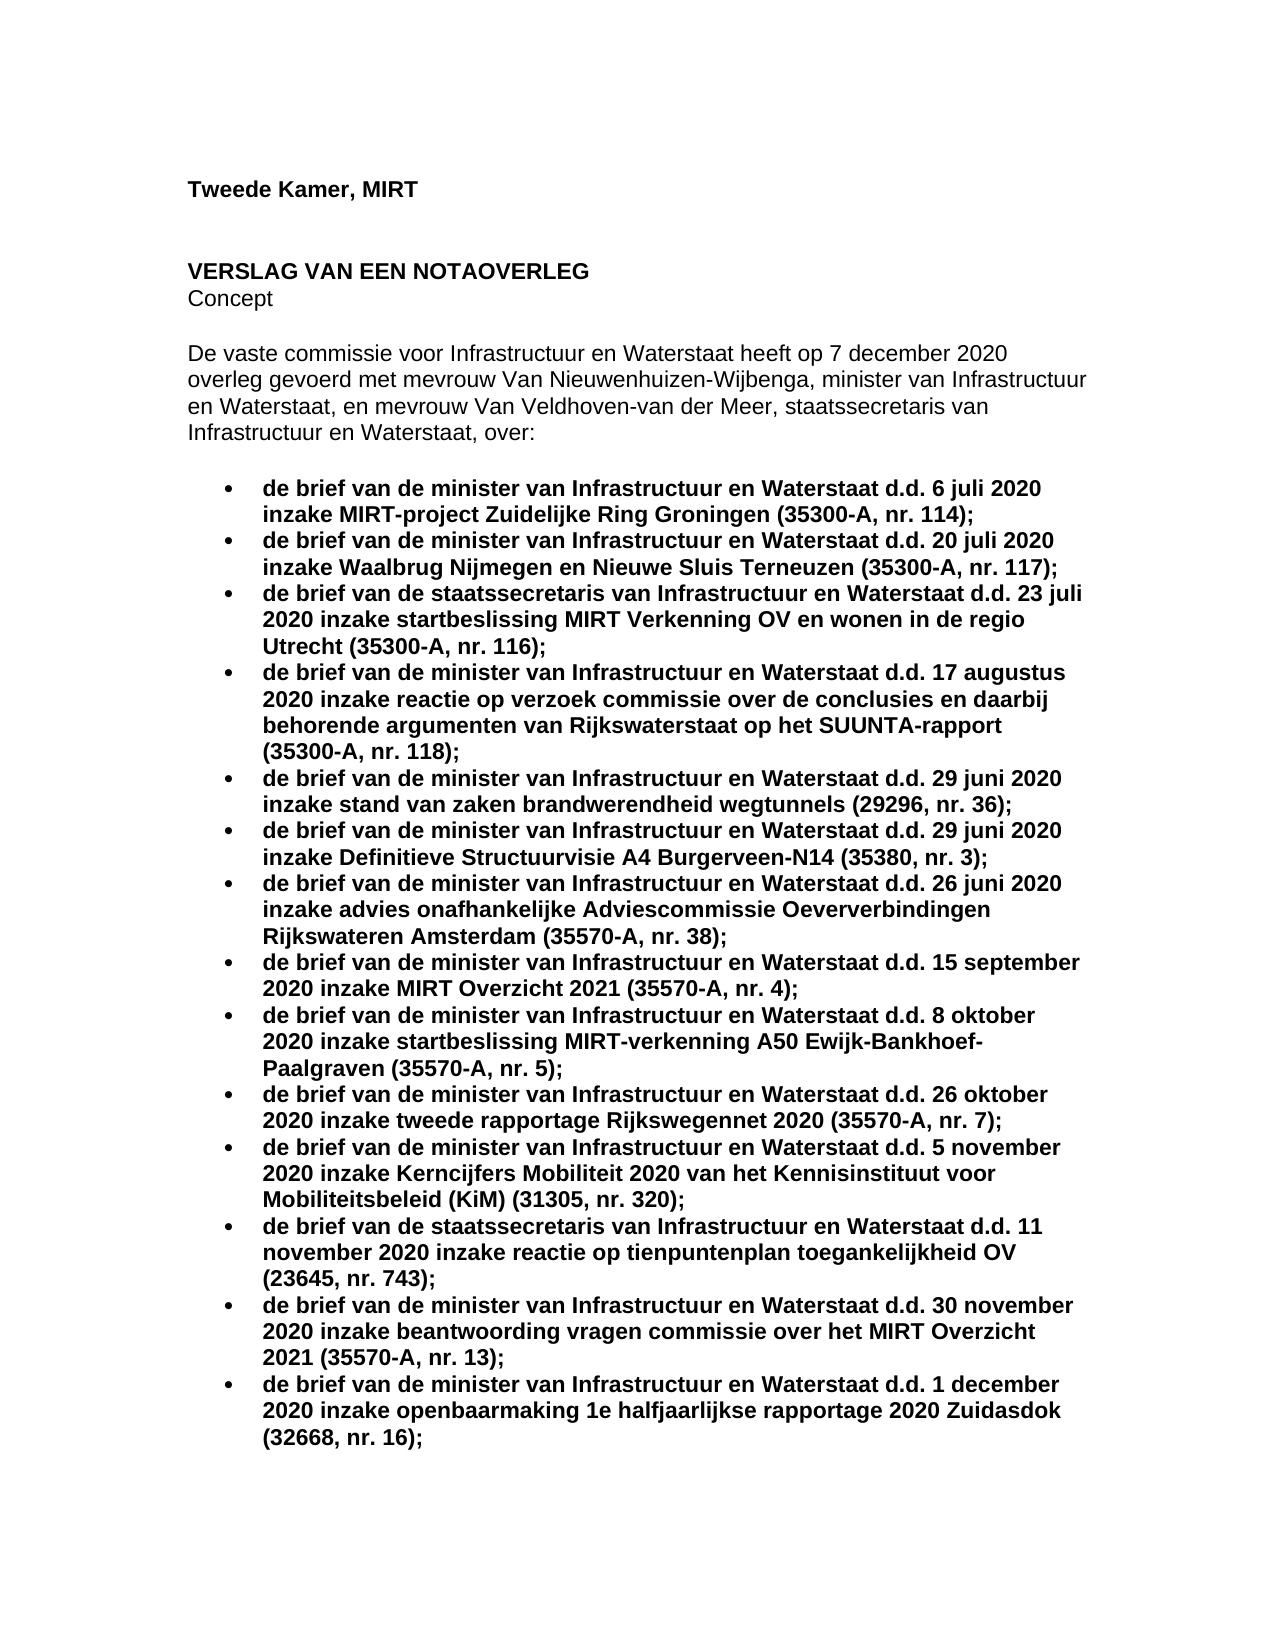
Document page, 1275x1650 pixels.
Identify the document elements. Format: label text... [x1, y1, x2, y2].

text VERSLAG VAN EEN NOTAOVERLEG Concept [187, 232, 1087, 311]
text Tweede Kamer, MIRT [187, 150, 1087, 203]
list de brief van de staatssecretaris van Infrastructuur en Waterstaat d.d. 11 november 2020 inzake reactie op tienpuntenplan toegankelijkheid OV (23645, nr. 743); [225, 1213, 1087, 1292]
list de brief van de minister van Infrastructuur en Waterstaat d.d. 29 juni 2020 inzake stand van zaken brandwerendheid wegtunnels (29296, nr. 36); [225, 764, 1087, 817]
list de brief van de minister van Infrastructuur en Waterstaat d.d. 20 juli 2020 inzake Waalbrug Nijmegen en Nieuwe Sluis Terneuzen (35300-A, nr. 117); [225, 527, 1087, 580]
list de brief van de minister van Infrastructuur en Waterstaat d.d. 29 juni 2020 inzake Definitieve Structuurvisie A4 Burgerveen-N14 (35380, nr. 3); [225, 817, 1087, 870]
list de brief van de minister van Infrastructuur en Waterstaat d.d. 26 juni 2020 inzake advies onafhankelijke Adviescommissie Oeververbindingen Rijkswateren Amsterdam (35570-A, nr. 38); [225, 870, 1087, 949]
list de brief van de minister van Infrastructuur en Waterstaat d.d. 17 augustus 2020 inzake reactie op verzoek commissie over de conclusies en daarbij behorende argumenten van Rijkswaterstaat op het SUUNTA-rapport (35300-A, nr. 118); [225, 659, 1087, 764]
text De vaste commissie voor Infrastructuur en Waterstaat heeft op 7 december 2020 overleg gevoerd met mevrouw Van Nieuwenhuizen-Wijbenga, minister van Infrastructuur en Waterstaat, en mevrouw Van Veldhoven-van der Meer, staatssecretaris van Infrastructuur en Waterstaat, over: [187, 340, 1087, 446]
list de brief van de minister van Infrastructuur en Waterstaat d.d. 15 september 2020 inzake MIRT Overzicht 2021 (35570-A, nr. 4); [225, 949, 1087, 1002]
list de brief van de staatssecretaris van Infrastructuur en Waterstaat d.d. 23 juli 2020 inzake startbeslissing MIRT Verkenning OV en wonen in de regio Utrecht (35300-A, nr. 116); [225, 580, 1087, 659]
list de brief van de minister van Infrastructuur en Waterstaat d.d. 8 oktober 2020 inzake startbeslissing MIRT-verkenning A50 Ewijk-Bankhoef-Paalgraven (35570-A, nr. 5); [225, 1002, 1087, 1081]
list de brief van de minister van Infrastructuur en Waterstaat d.d. 6 juli 2020 inzake MIRT-project Zuidelijke Ring Groningen (35300-A, nr. 114); [225, 475, 1087, 527]
list de brief van de minister van Infrastructuur en Waterstaat d.d. 26 oktober 2020 inzake tweede rapportage Rijkswegennet 2020 (35570-A, nr. 7); [225, 1081, 1087, 1133]
list de brief van de minister van Infrastructuur en Waterstaat d.d. 5 november 2020 inzake Kerncijfers Mobiliteit 2020 van het Kennisinstituut voor Mobiliteitsbeleid (KiM) (31305, nr. 320); [225, 1133, 1087, 1213]
list de brief van de minister van Infrastructuur en Waterstaat d.d. 1 december 2020 inzake openbaarmaking 1e halfjaarlijkse rapportage 2020 Zuidasdok (32668, nr. 16); [225, 1371, 1087, 1450]
list de brief van de minister van Infrastructuur en Waterstaat d.d. 30 november 2020 inzake beantwoording vragen commissie over het MIRT Overzicht 2021 (35570-A, nr. 13); [225, 1292, 1087, 1371]
